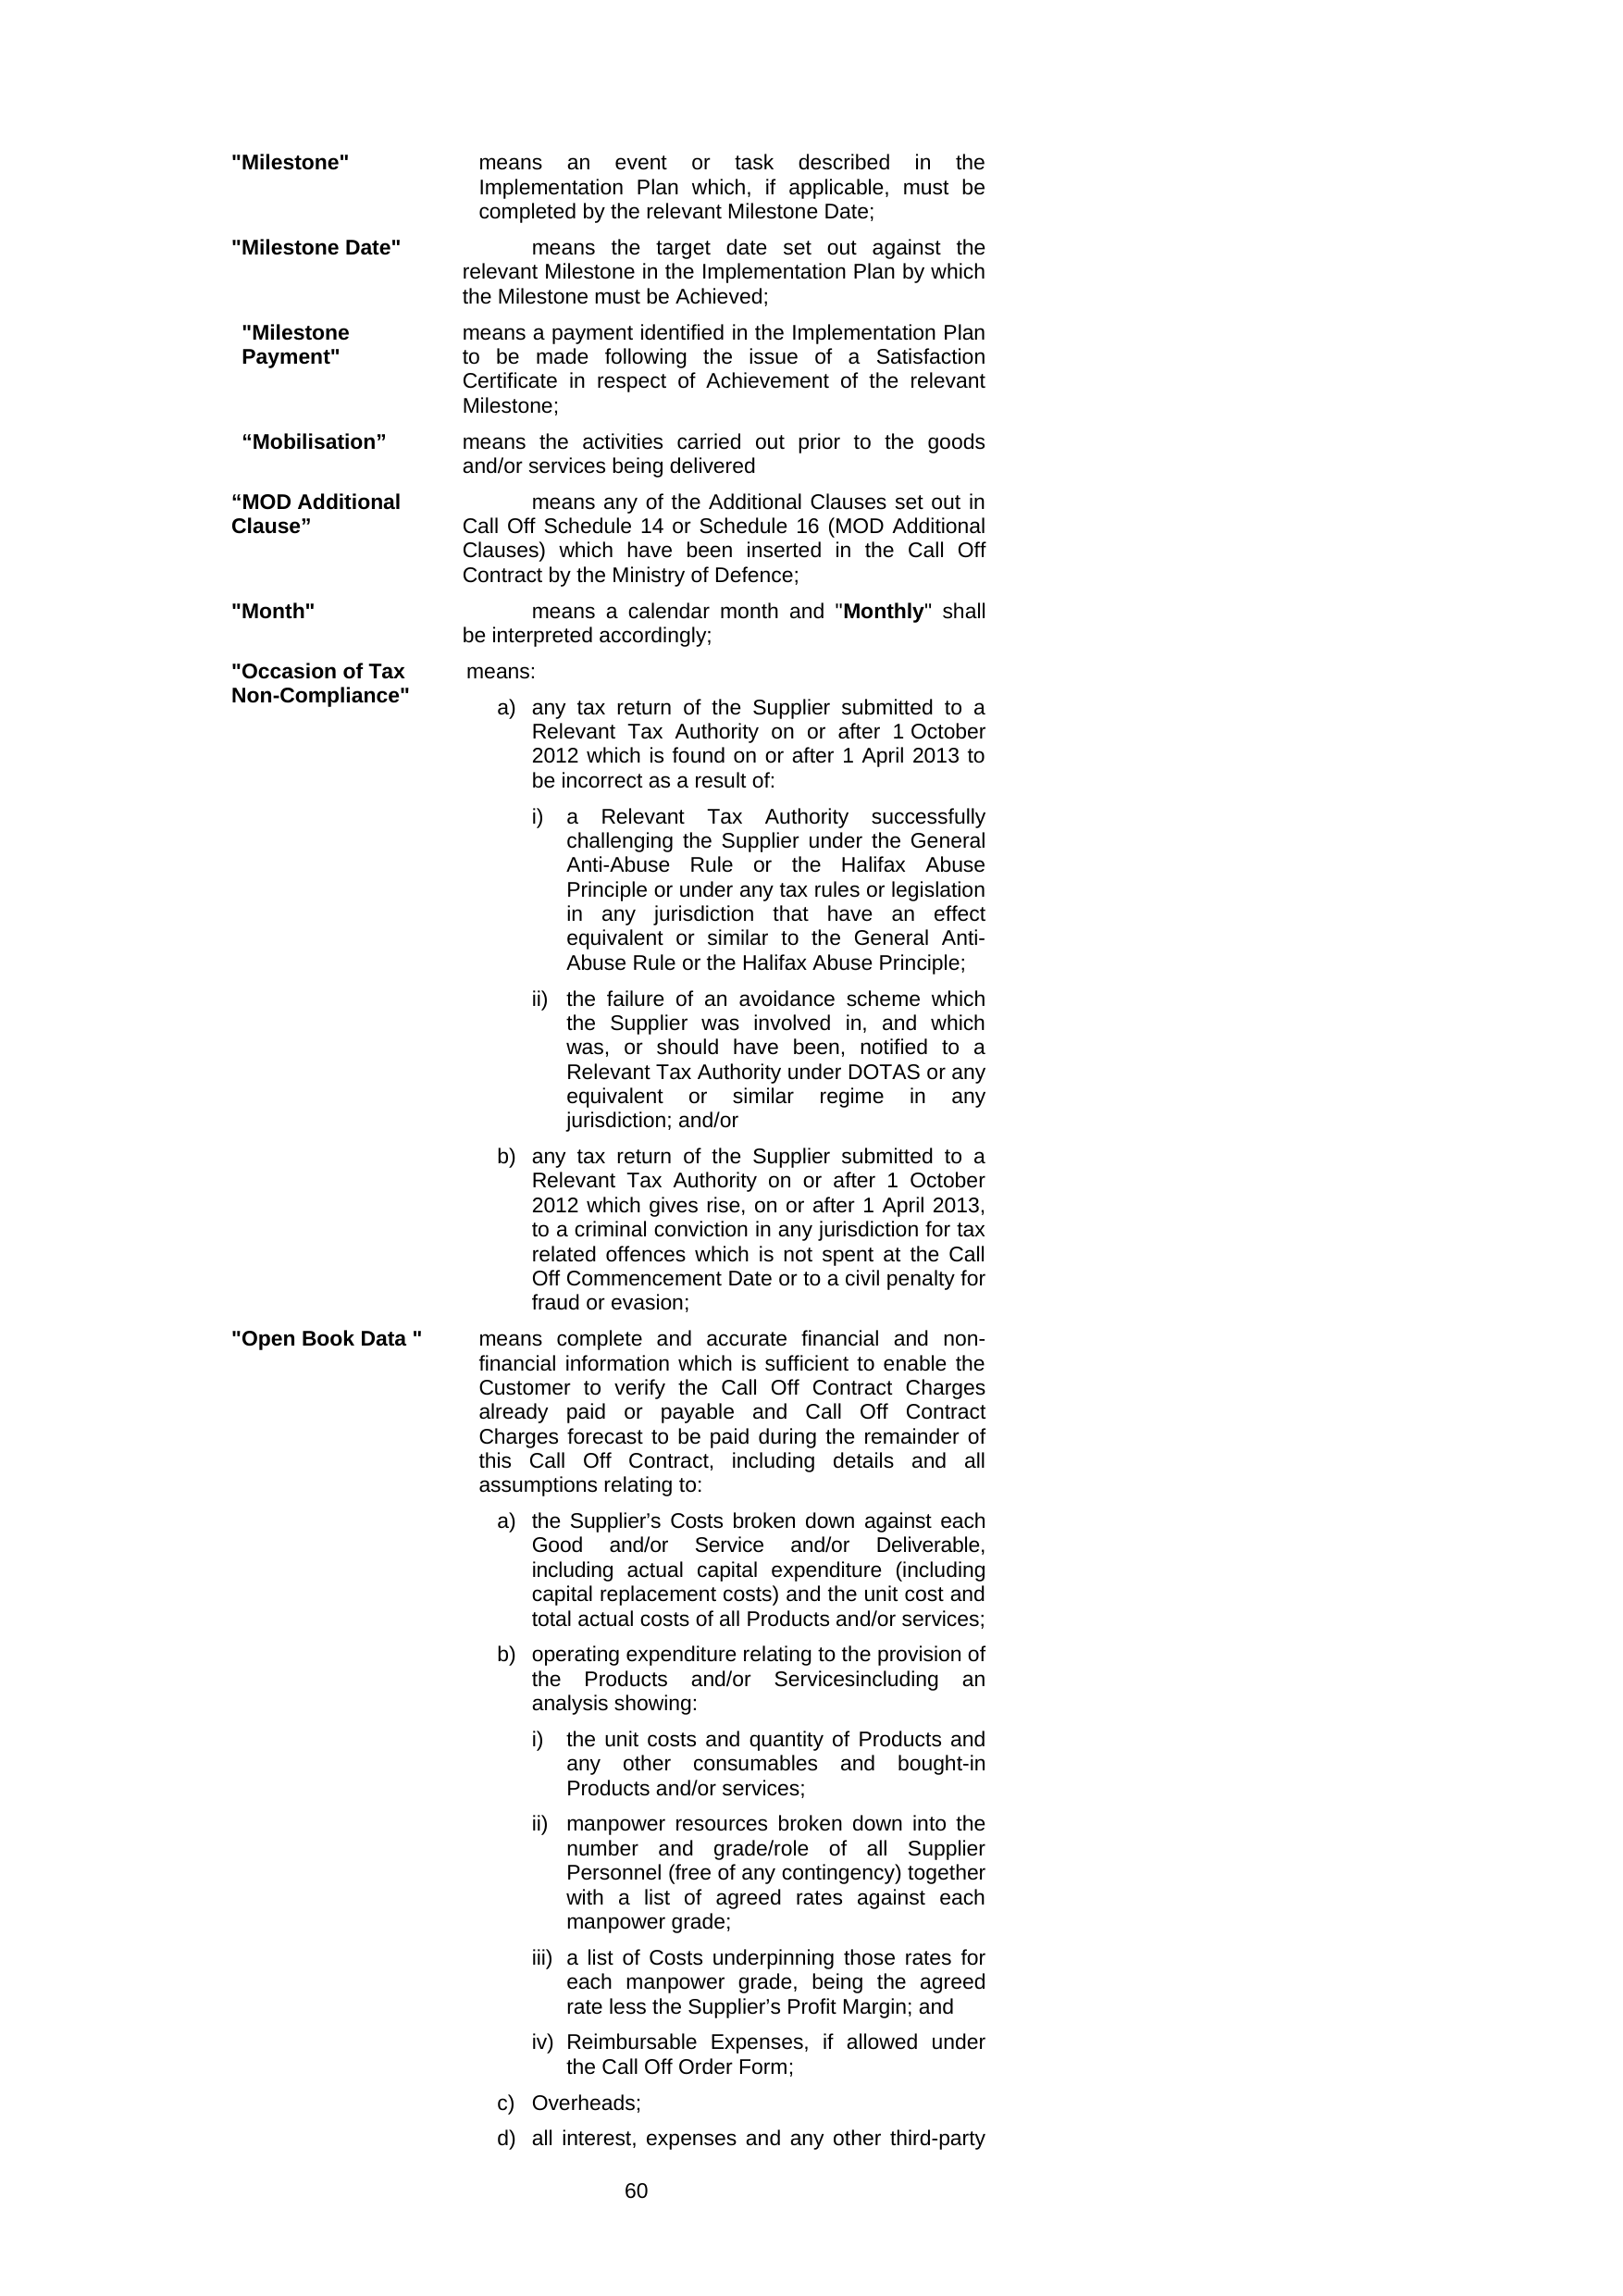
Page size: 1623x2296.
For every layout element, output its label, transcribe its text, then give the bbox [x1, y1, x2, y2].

table_cell "Milestone Date" [231, 235, 452, 320]
table_cell “Mobilisation” [231, 429, 452, 490]
table_cell means the target date set out against the relevant Milestone in the Implementation Plan by which the Milestone must be Achieved; [452, 235, 997, 320]
table_cell means any of the Additional Clauses set out in Call Off Schedule 14 or Schedule 16 (MOD Additional Clauses) which have been inserted in the Call Off Contract by the Ministry of Defence; [452, 490, 997, 599]
table_cell "Milestone" [231, 151, 452, 235]
table_cell "Open Book Data " [231, 1326, 452, 2151]
table_cell means an event or task described in the Implementation Plan which, if applicable, must be completed by the relevant Milestone Date; [452, 151, 997, 235]
table_cell means a payment identified in the Implementation Plan to be made following the issue of a Satisfaction Certificate in respect of Achievement of the relevant Milestone; [452, 320, 997, 428]
table_cell "Milestone Payment" [231, 320, 452, 428]
table_cell means a calendar month and "Monthly" shall be interpreted accordingly; [452, 599, 997, 659]
table_cell "Month" [231, 599, 452, 659]
table_cell “MOD Additional Clause” [231, 490, 452, 599]
table_cell means: any tax return of the Supplier submitted to a Relevant Tax Authority on or after 1 October 2012 which is found on or after 1 April 2013 to be incorrect as a result of: a Relevant Tax Authority successfully challenging the Supplier under the General Anti-Abuse Rule or the Halifax Abuse Principle or under any tax rules or legislation in any jurisdiction that have an effect equivalent or similar to the General Anti-Abuse Rule or the Halifax Abuse Principle; the failure of an avoidance scheme which the Supplier was involved in, and which was, or should have been, notified to a Relevant Tax Authority under DOTAS or any equivalent or similar regime in any jurisdiction; and/or any tax return of the Supplier submitted to a Relevant Tax Authority on or after 1 October 2012 which gives rise, on or after 1 April 2013, to a criminal conviction in any jurisdiction for tax related offences which is not spent at the Call Off Commencement Date or to a civil penalty for fraud or evasion; [452, 659, 997, 1326]
table_cell "Occasion of Tax Non-Compliance" [231, 659, 452, 1326]
table_cell means the activities carried out prior to the goods and/or services being delivered [452, 429, 997, 490]
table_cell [452, 1326, 997, 2151]
